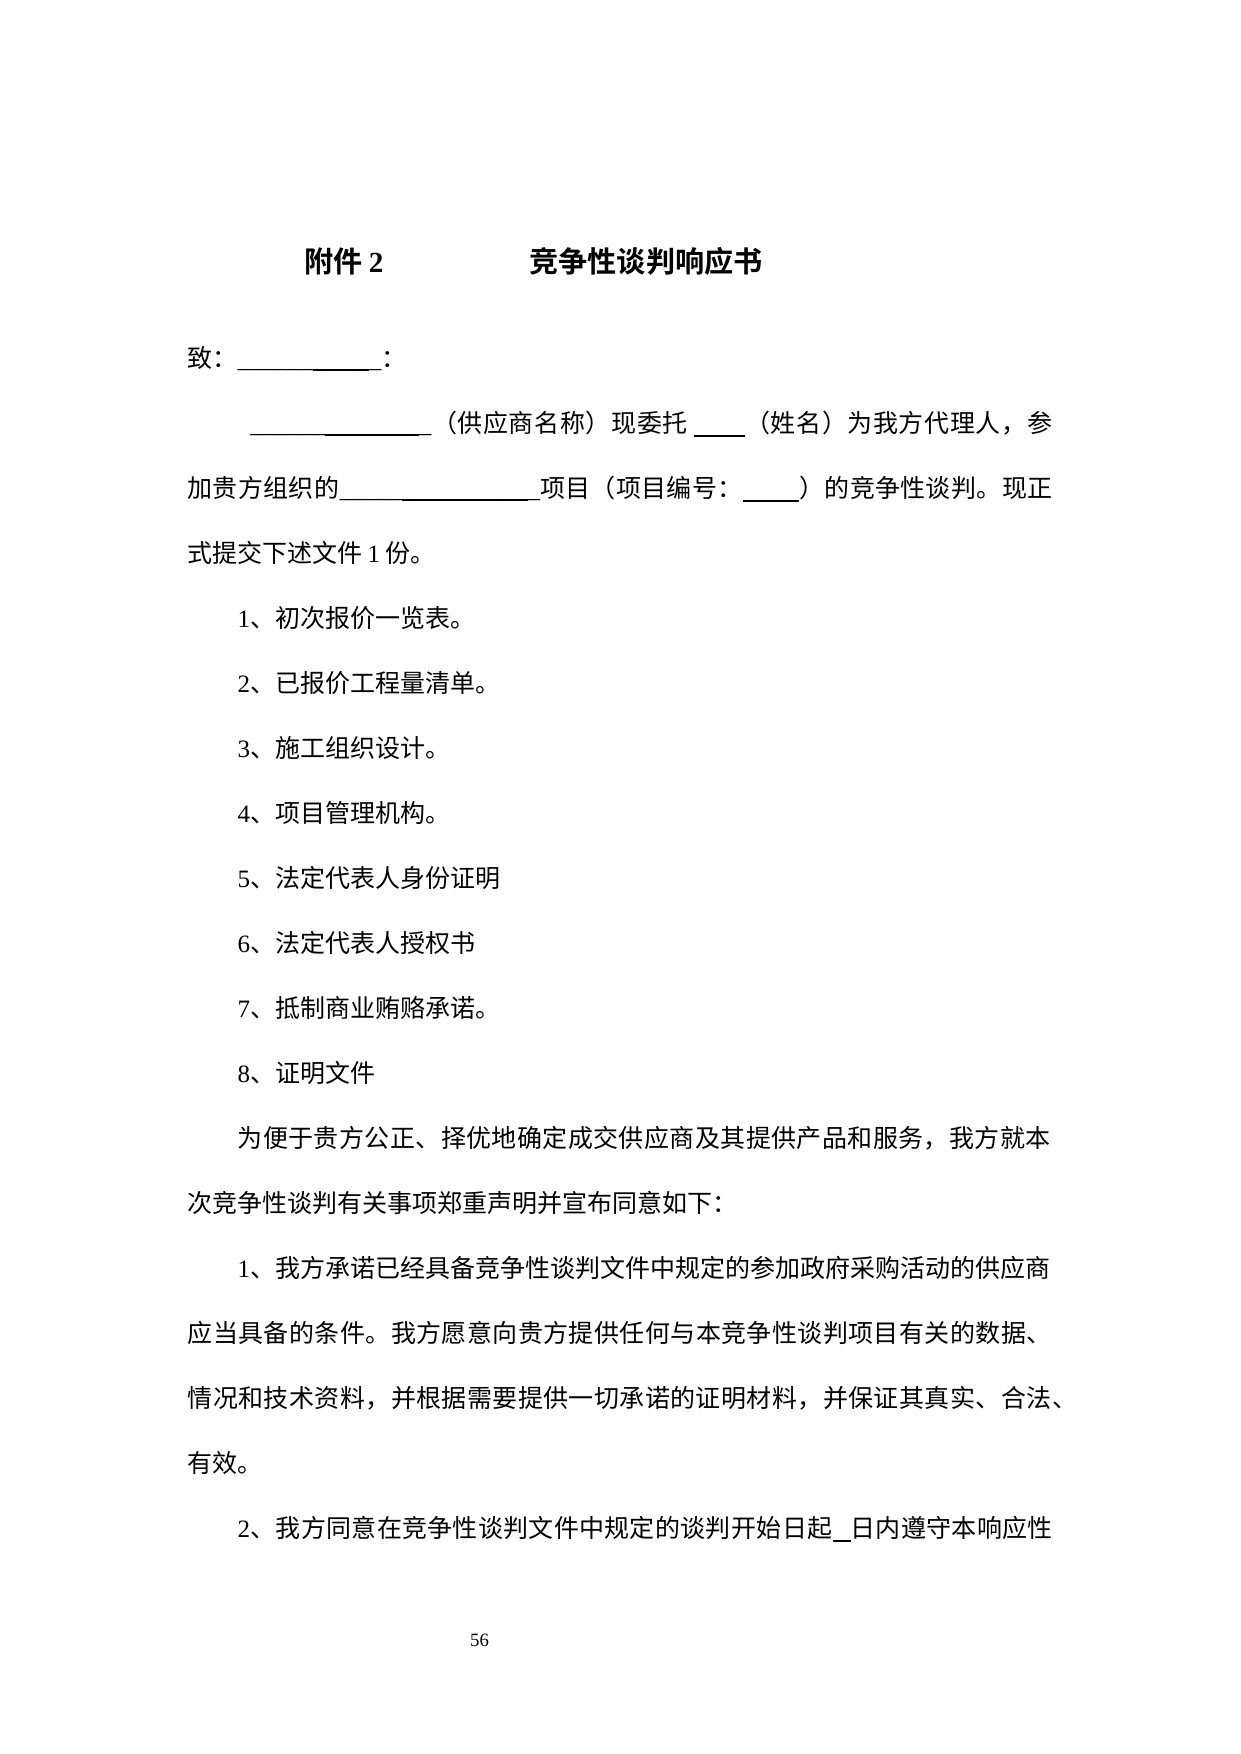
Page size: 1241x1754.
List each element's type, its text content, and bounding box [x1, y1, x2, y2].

text 4、项目管理机构。 [187, 779, 1053, 844]
text 致：_______ __： [187, 324, 1053, 389]
text 附件2 竞争性谈判响应书 [187, 227, 1053, 292]
text 6、法定代表人授权书 [187, 909, 1053, 974]
text 为便于贵方公正、择优地确定成交供应商及其提供产品和服务，我方就本次竞争性谈判有关事项郑重声明并宣布同意如下： [187, 1104, 1053, 1234]
text 7、抵制商业贿赂承诺。 [187, 974, 1053, 1039]
text 1、我方承诺已经具备竞争性谈判文件中规定的参加政府采购活动的供应商应当具备的条件。我方愿意向贵方提供任何与本竞争性谈判项目有关的数据、情况和技术资料，并根据需要提供一切承诺的证明材料，并保证其真实、合法、有效。 [187, 1234, 1053, 1494]
text _______ __（供应商名称）现委托 （姓名）为我方代理人，参加贵方组织的______ _ __项目（项目编号： ）的竞争性谈判。现正式提交下述文件1份。 [187, 389, 1053, 584]
text 1、初次报价一览表。 [187, 584, 1053, 649]
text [187, 1494, 1053, 1559]
text 3、施工组织设计。 [187, 714, 1053, 779]
text 2、已报价工程量清单。 [187, 649, 1053, 714]
text 8、证明文件 [187, 1039, 1053, 1104]
text 5、法定代表人身份证明 [187, 844, 1053, 909]
